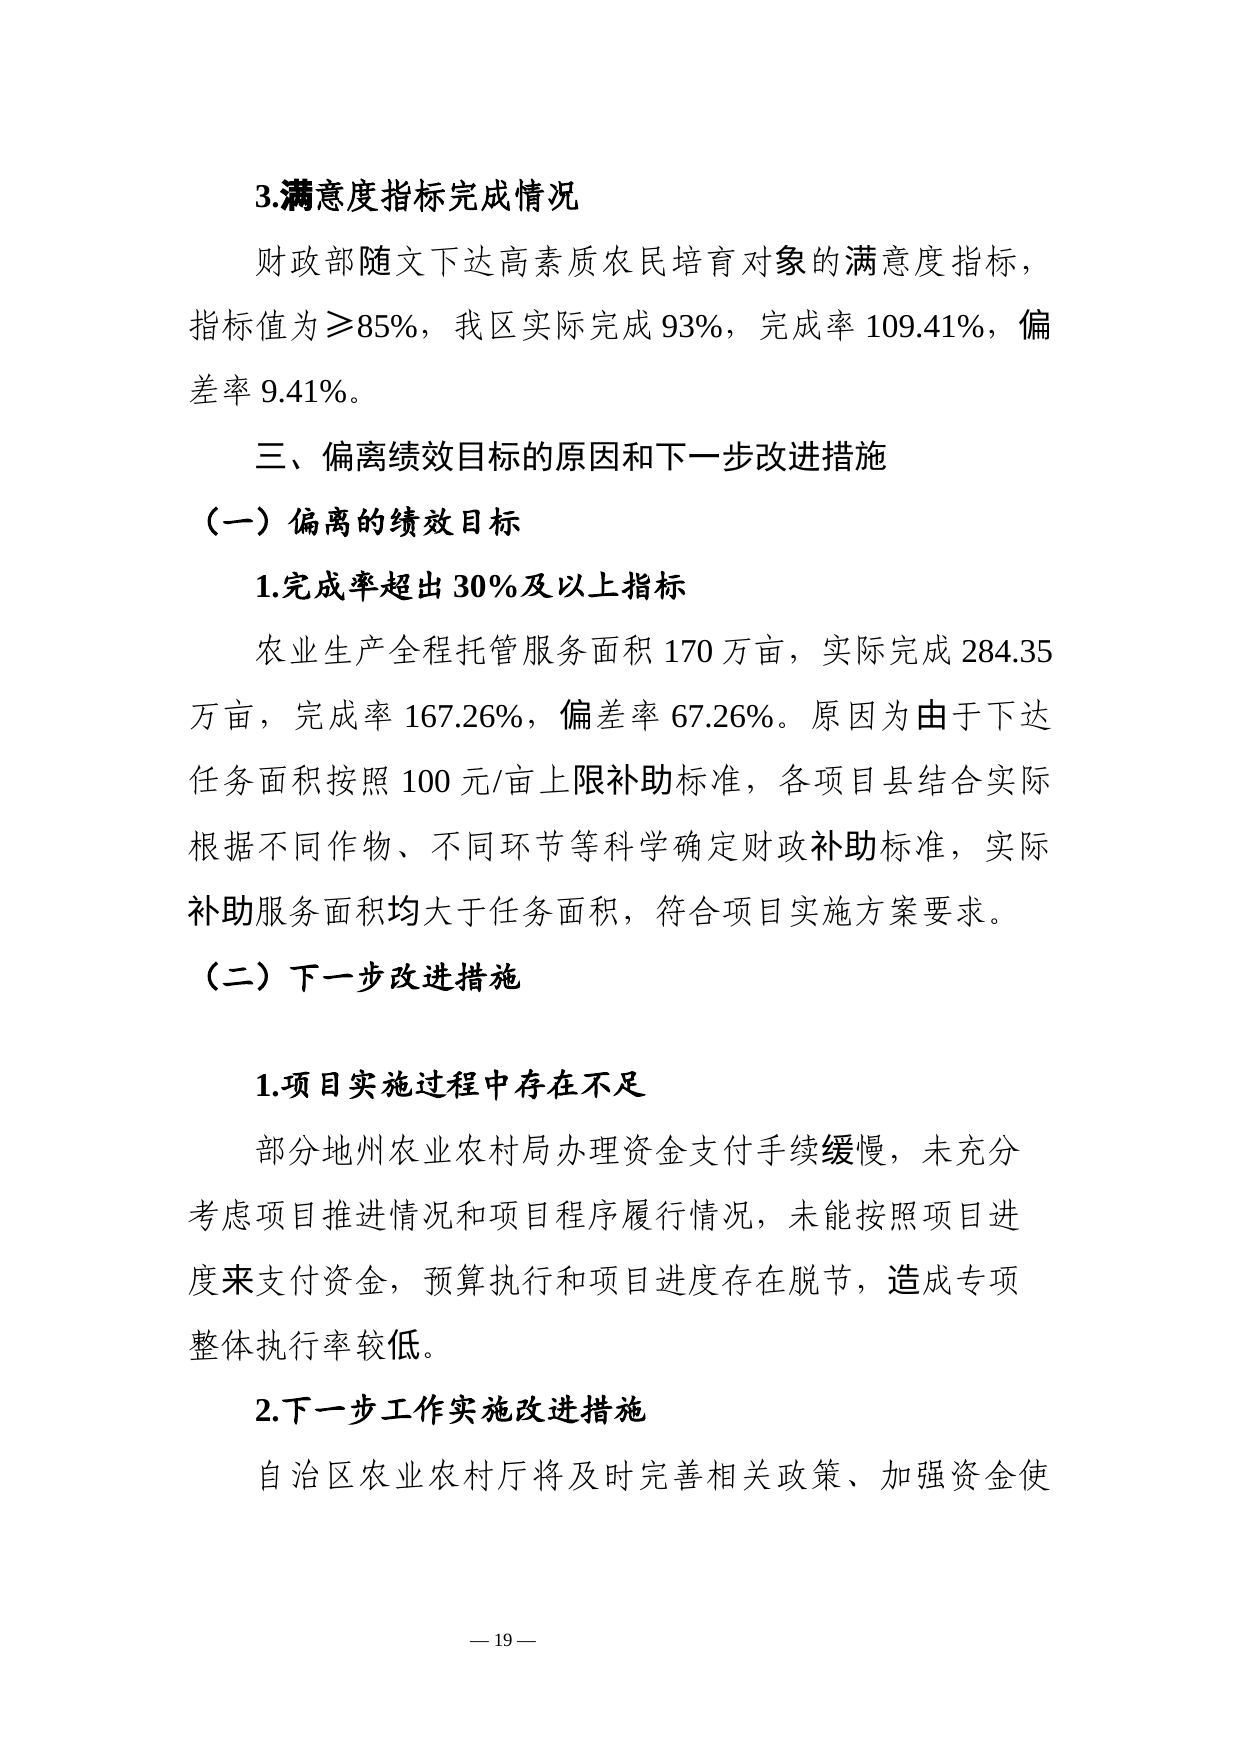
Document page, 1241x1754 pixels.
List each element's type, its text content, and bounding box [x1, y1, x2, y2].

text 1.项目实施过程中存在不足 [187, 1051, 1053, 1116]
list 偏离绩效目标的原因和下一步改进措施 [187, 422, 1053, 487]
text 农业生产全程托管服务面积170万亩，实际完成284.35万亩，完成率167.26%，偏差率67.26%。原因为由于下达任务面积按照100元/亩上限补助标准，各项目县结合实际根据不同作物、不同环节等科学确定财政补助标准，实际补助服务面积均大于任务面积，符合项目实施方案要求。 [187, 617, 1053, 942]
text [187, 1441, 1053, 1549]
text 财政部随文下达高素质农民培育对象的满意度指标，指标值为≥85%，我区实际完成93%，完成率109.41%，偏差率9.41%。 [187, 227, 1053, 422]
list （一）偏离的绩效目标 [187, 487, 1053, 552]
list （二）下一步改进措施 [187, 942, 1053, 1051]
text 2.下一步工作实施改进措施 [187, 1376, 1053, 1441]
text 1.完成率超出30%及以上指标 [187, 552, 1053, 617]
text 3.满意度指标完成情况 [187, 162, 1053, 227]
text 部分地州农业农村局办理资金支付手续缓慢，未充分考虑项目推进情况和项目程序履行情况，未能按照项目进度来支付资金，预算执行和项目进度存在脱节，造成专项整体执行率较低。 [187, 1116, 1053, 1376]
